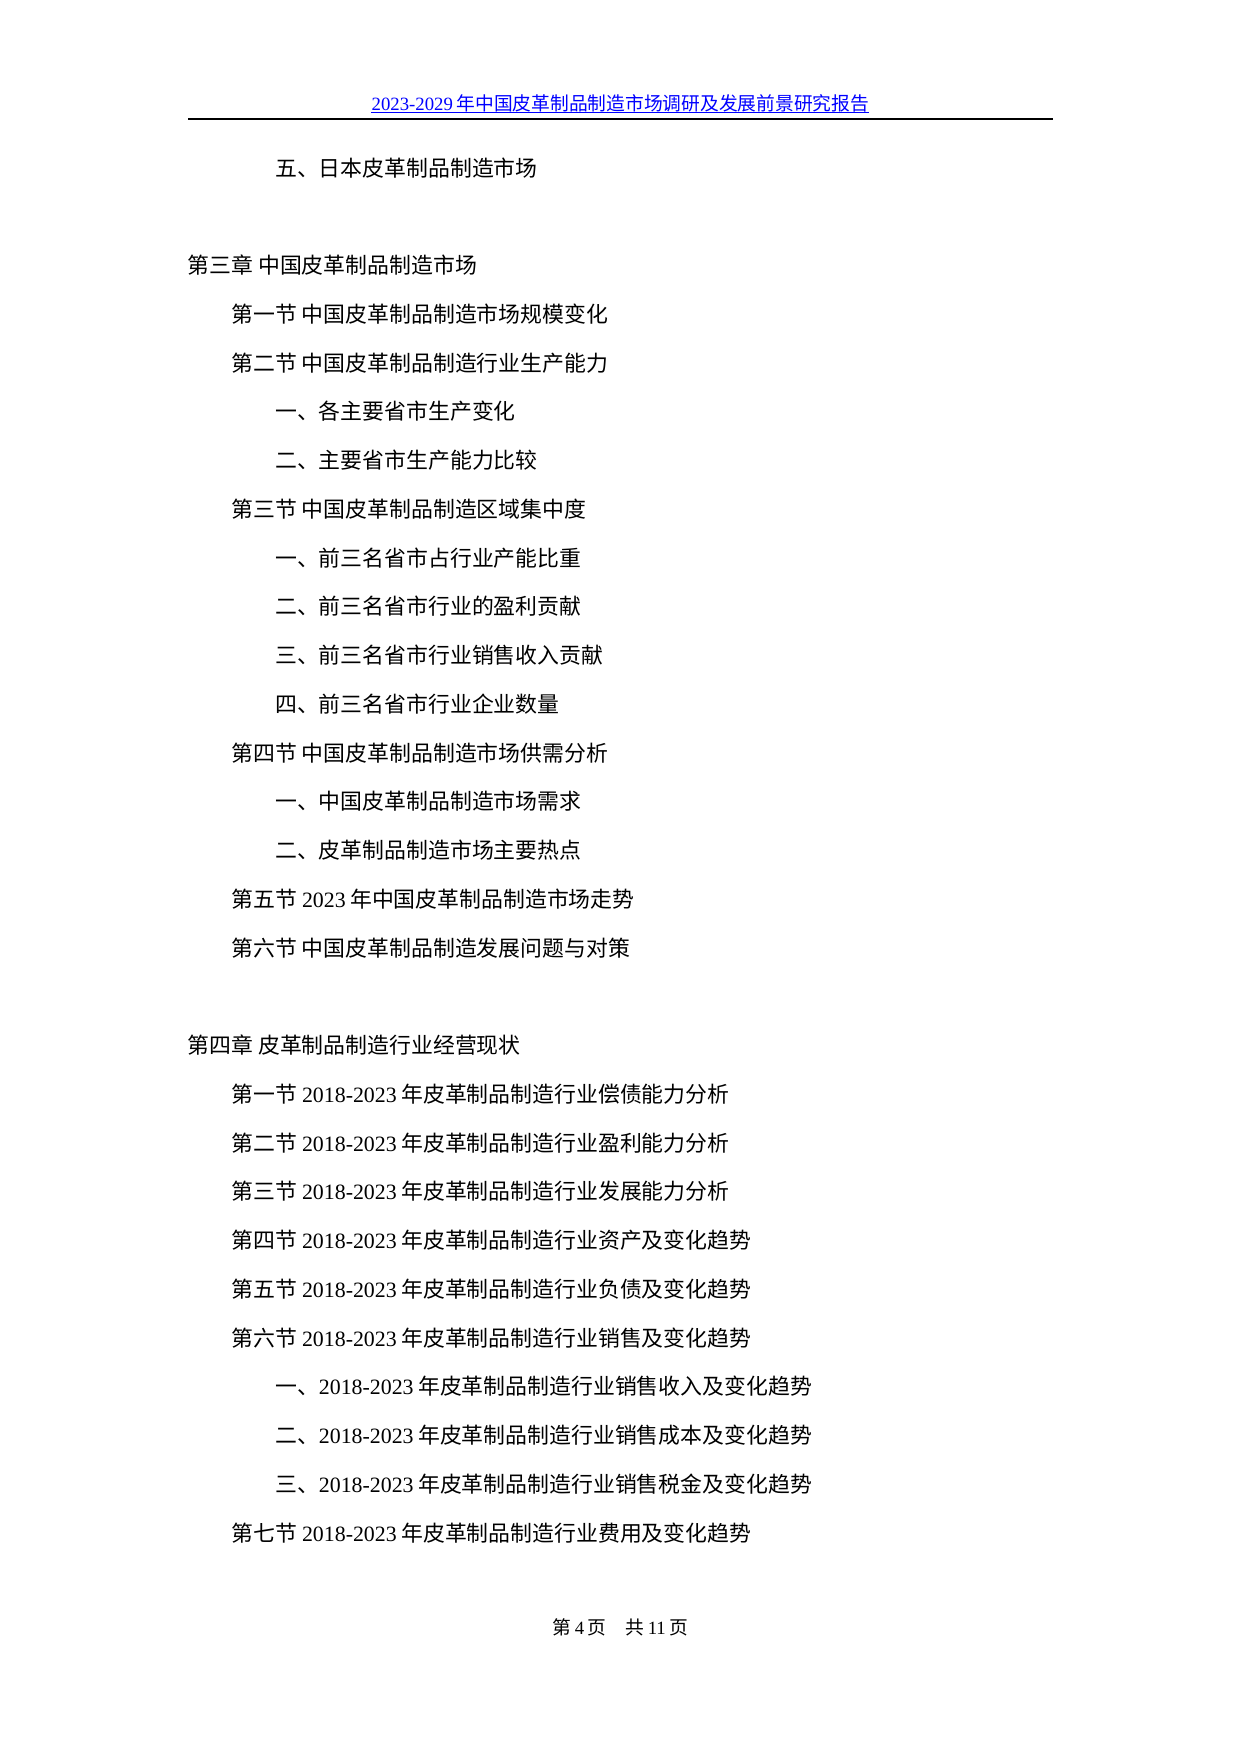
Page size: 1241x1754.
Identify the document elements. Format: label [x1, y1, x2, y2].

text [187, 150, 1053, 1548]
